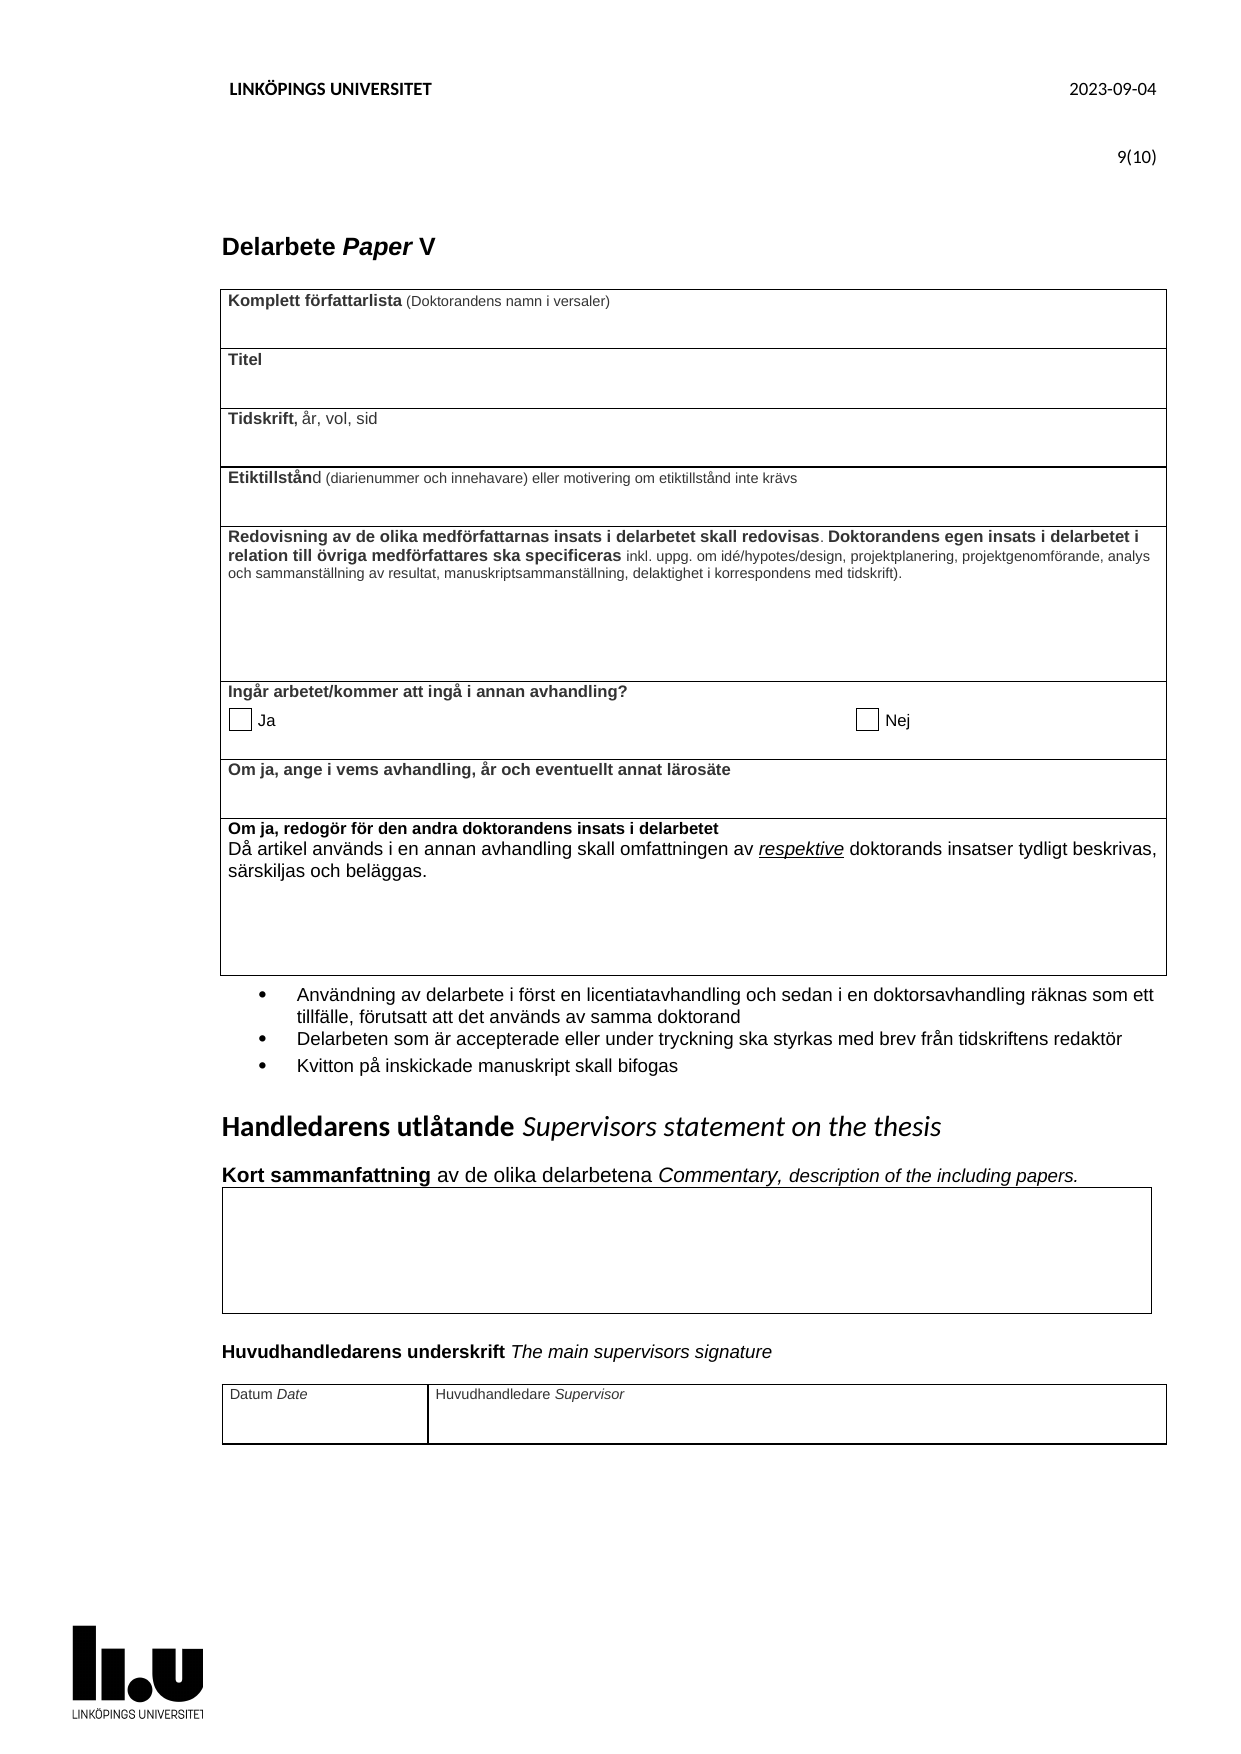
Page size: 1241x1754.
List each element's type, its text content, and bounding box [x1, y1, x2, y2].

list Delarbeten som är accepterade eller under tryckning ska styrkas med brev från tidskriftens redaktör [259, 1027, 1182, 1049]
text Delarbete Paper V [222, 232, 1182, 289]
table_cell Om ja, redogör för den andra doktorandens insats i delarbetet Då artikel används i en annan avhandling skall omfattningen av respektive doktorands insatser tydligt beskrivas, särskiljas och beläggas. [221, 819, 1166, 975]
table_cell Redovisning av de olika medförfattarnas insats i delarbetet skall redovisas. Doktorandens egen insats i delarbetet i relation till övriga medförfattares ska specificeras inkl. uppg. om idé/hypotes/design, projektplanering, projektgenomförande, analys och sammanställning av resultat, manuskriptsammanställning, delaktighet i korrespondens med tidskrift). [221, 527, 1166, 681]
table_cell Om ja, ange i vems avhandling, år och eventuellt annat lärosäte [221, 760, 1166, 818]
subtitle Handledarens utlåtande Supervisors statement on the thesis [222, 1108, 1182, 1144]
text Kort sammanfattning av de olika delarbetena Commentary, description of the including papers. [222, 1163, 1182, 1187]
table_cell Ingår arbetet/kommer att ingå i annan avhandling? Ja Nej [221, 682, 1166, 759]
table_header Komplett författarlista (Doktorandens namn i versaler) [221, 290, 1166, 348]
list Användning av delarbete i först en licentiatavhandling och sedan i en doktorsavhandling räknas som ett tillfälle, förutsatt att det används av samma doktorand [259, 984, 1182, 1027]
table_header Huvudhandledare Supervisor [429, 1385, 1166, 1443]
table_header Datum Date [223, 1385, 427, 1443]
list Kvitton på inskickade manuskript skall bifogas [259, 1055, 1182, 1077]
table_cell Etiktillstånd (diarienummer och innehavare) eller motivering om etiktillstånd inte krävs [221, 468, 1166, 526]
picture [71, 1624, 206, 1721]
table_cell Titel [221, 349, 1166, 407]
table_cell Tidskrift, år, vol, sid [221, 409, 1166, 466]
table_header [223, 1188, 1151, 1313]
text Huvudhandledarens underskrift The main supervisors signature [222, 1341, 1182, 1362]
